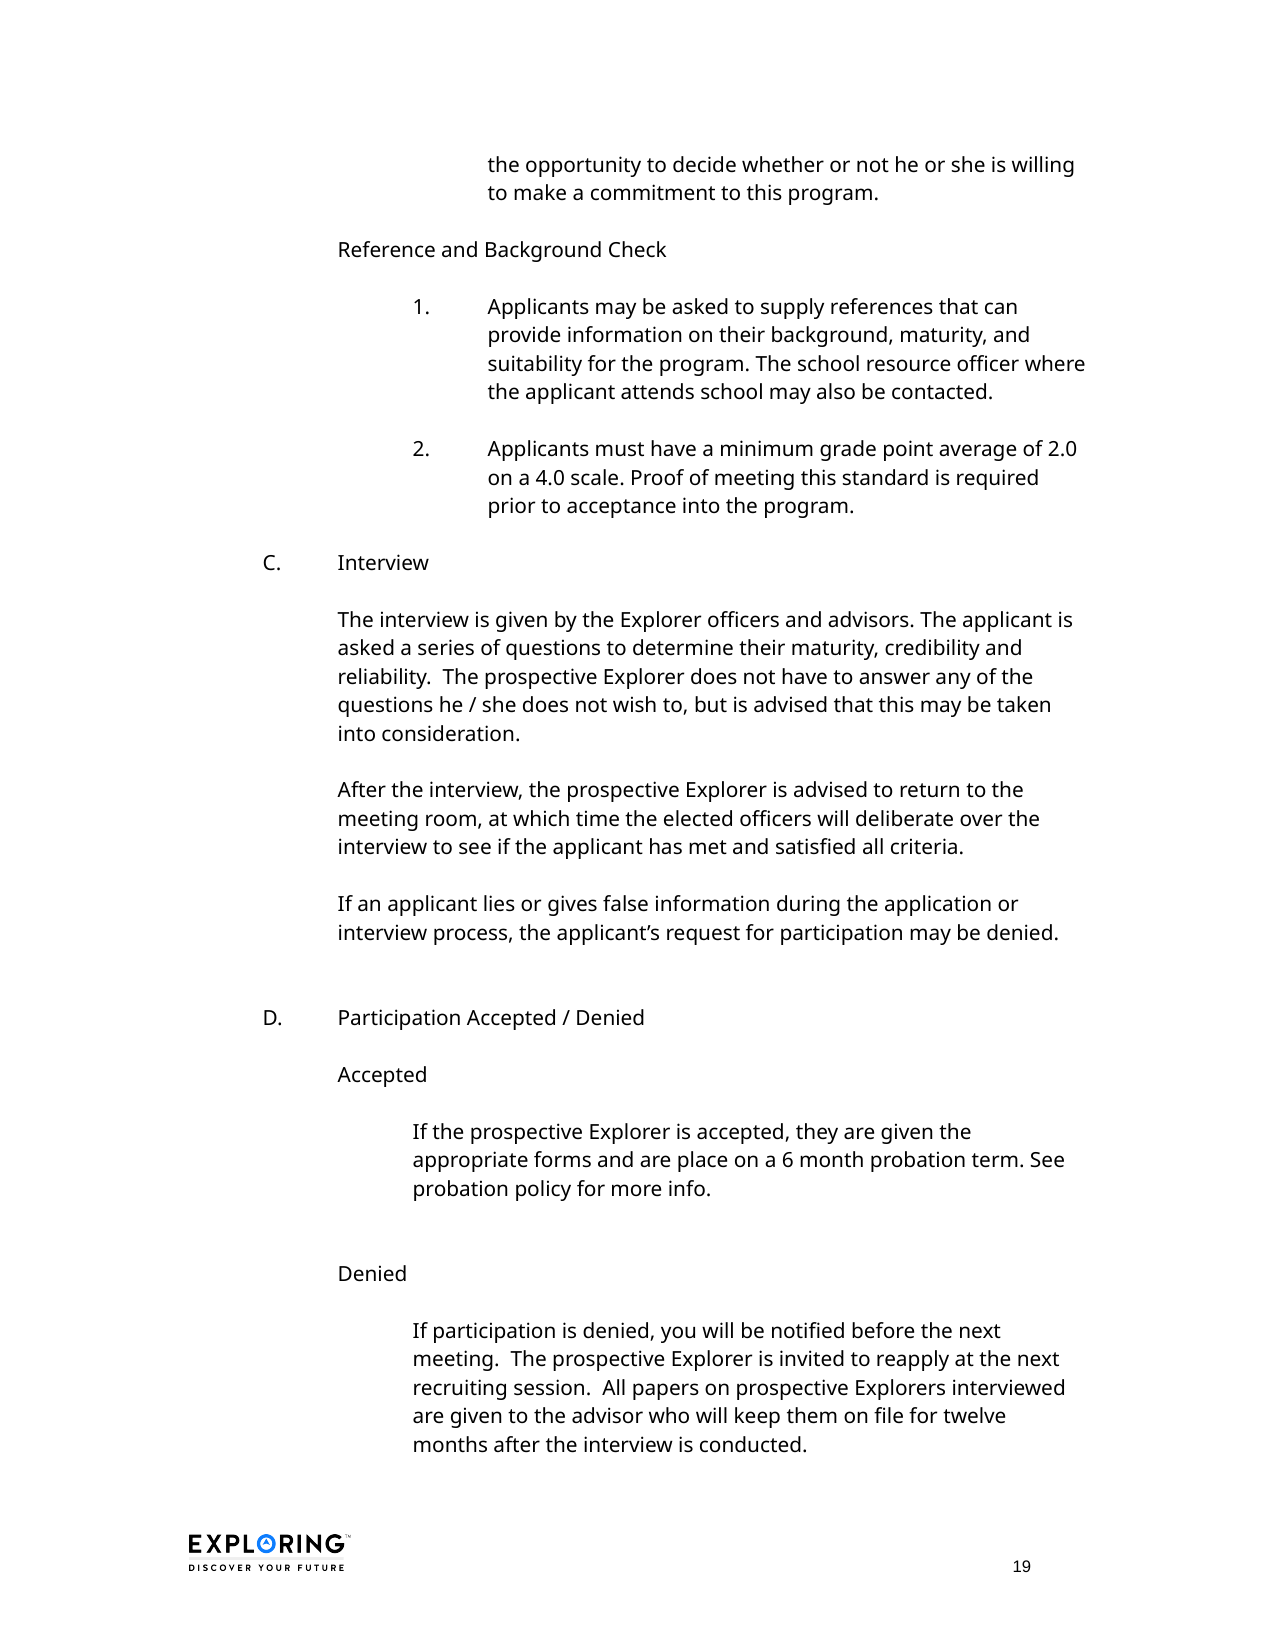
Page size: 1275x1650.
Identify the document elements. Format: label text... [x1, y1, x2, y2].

text D. Participation Accepted / Denied [262, 1003, 1087, 1032]
text Accepted [337, 1060, 1087, 1088]
text C. Interview [262, 548, 1087, 577]
text If the prospective Explorer is accepted, they are given the appropriate forms and are place on a 6 month probation term. See probation policy for more info. [412, 1117, 1087, 1202]
text 1. Applicants may be asked to supply references that can provide information on their background, maturity, and suitability for the program. The school resource officer where the applicant attends school may also be contacted. [412, 292, 1087, 406]
text If participation is denied, you will be notified before the next meeting. The prospective Explorer is invited to reapply at the next recruiting session. All papers on prospective Explorers interviewed are given to the advisor who will keep them on file for twelve months after the interview is conducted. [412, 1316, 1087, 1458]
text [412, 150, 1087, 207]
text If an applicant lies or gives false information during the application or interview process, the applicant’s request for participation may be denied. [337, 889, 1087, 946]
text The interview is given by the Explorer officers and advisors. The applicant is asked a series of questions to determine their maturity, credibility and reliability. The prospective Explorer does not have to answer any of the questions he / she does not wish to, but is advised that this may be taken into consideration. [337, 605, 1087, 747]
text Reference and Background Check [337, 235, 1087, 264]
picture [187, 1530, 354, 1573]
text Denied [337, 1259, 1087, 1287]
text After the interview, the prospective Explorer is advised to return to the meeting room, at which time the elected officers will deliberate over the interview to see if the applicant has met and satisfied all criteria. [337, 776, 1087, 861]
text 2. Applicants must have a minimum grade point average of 2.0 on a 4.0 scale. Proof of meeting this standard is required prior to acceptance into the program. [412, 434, 1087, 520]
